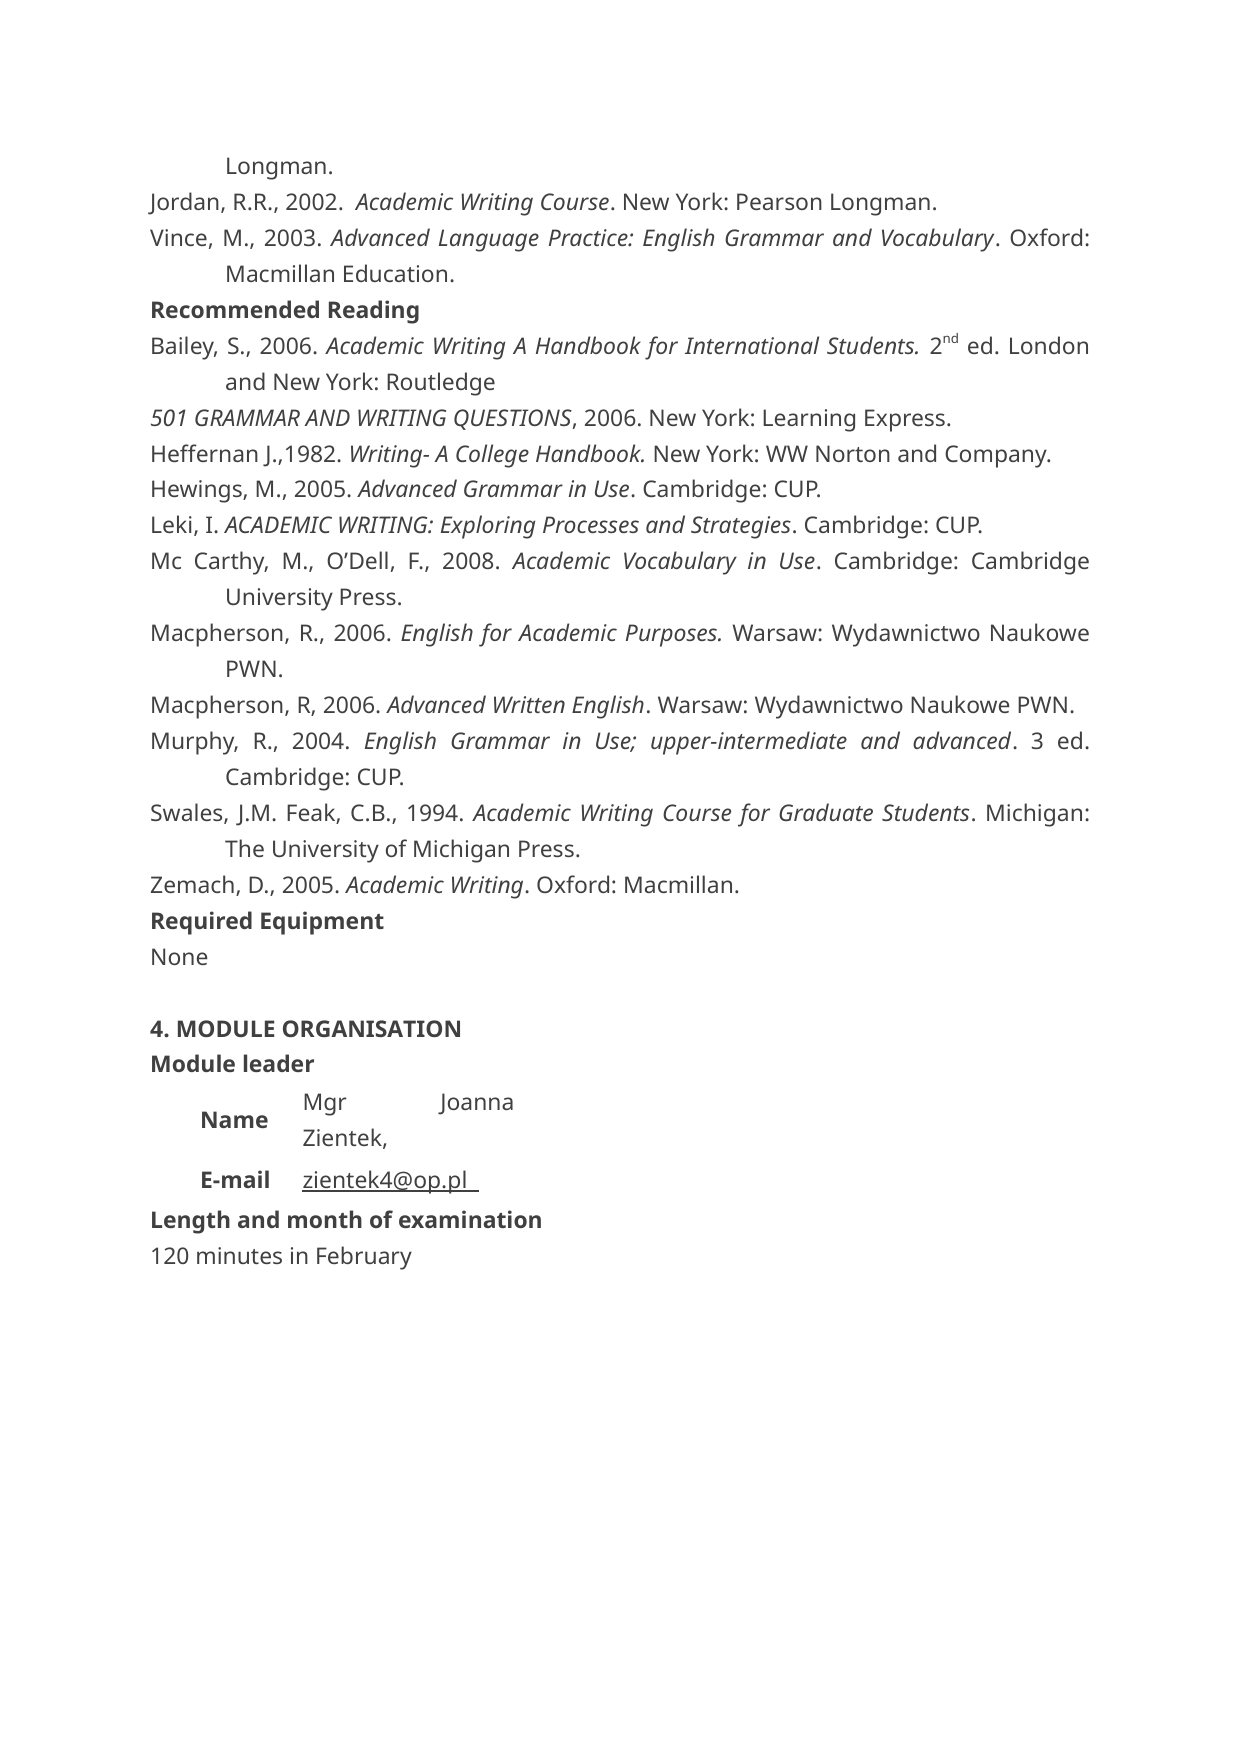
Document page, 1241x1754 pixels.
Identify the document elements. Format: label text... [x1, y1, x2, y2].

text Module leader [150, 1048, 1090, 1080]
text 4. MODULE ORGANISATION [150, 1012, 1090, 1044]
text None [150, 941, 1090, 972]
list Jordan, R.R., 2002. Academic Writing Course. New York: Pearson Longman. [150, 186, 1090, 217]
text 120 minutes in February [150, 1240, 1090, 1271]
text Recommended Reading [150, 294, 1090, 325]
table_header Name [150, 1084, 301, 1159]
list Zemach, D., 2005. Academic Writing. Oxford: Macmillan. [150, 869, 1090, 900]
table_cell zientek4@op.pl [301, 1159, 516, 1204]
list Bailey, S., 2006. Academic Writing A Handbook for International Students. 2nd ed. London and New York: Routledge [150, 330, 1090, 397]
text Required Equipment [150, 905, 1090, 936]
list Mc Carthy, M., O’Dell, F., 2008. Academic Vocabulary in Use. Cambridge: Cambridge University Press. [150, 545, 1090, 612]
list 501 GRAMMAR AND WRITING QUESTIONS, 2006. New York: Learning Express. [150, 402, 1090, 433]
list Leki, I. ACADEMIC WRITING: Exploring Processes and Strategies. Cambridge: CUP. [150, 509, 1090, 541]
list Swales, J.M. Feak, C.B., 1994. Academic Writing Course for Graduate Students. Michigan: The University of Michigan Press. [150, 797, 1090, 864]
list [150, 150, 1090, 181]
list Hewings, M., 2005. Advanced Grammar in Use. Cambridge: CUP. [150, 473, 1090, 505]
list Vince, M., 2003. Advanced Language Practice: English Grammar and Vocabulary. Oxford: Macmillan Education. [150, 222, 1090, 289]
text Length and month of examination [150, 1204, 1090, 1235]
list Macpherson, R, 2006. Advanced Written English. Warsaw: Wydawnictwo Naukowe PWN. [150, 689, 1090, 720]
list Heffernan J.,1982. Writing- A College Handbook. New York: WW Norton and Company. [150, 437, 1090, 469]
list Murphy, R., 2004. English Grammar in Use; upper-intermediate and advanced. 3 ed. Cambridge: CUP. [150, 725, 1090, 792]
table_header Mgr Joanna Zientek, [301, 1084, 516, 1159]
table_cell E-mail [150, 1159, 301, 1204]
list Macpherson, R., 2006. English for Academic Purposes. Warsaw: Wydawnictwo Naukowe PWN. [150, 617, 1090, 684]
